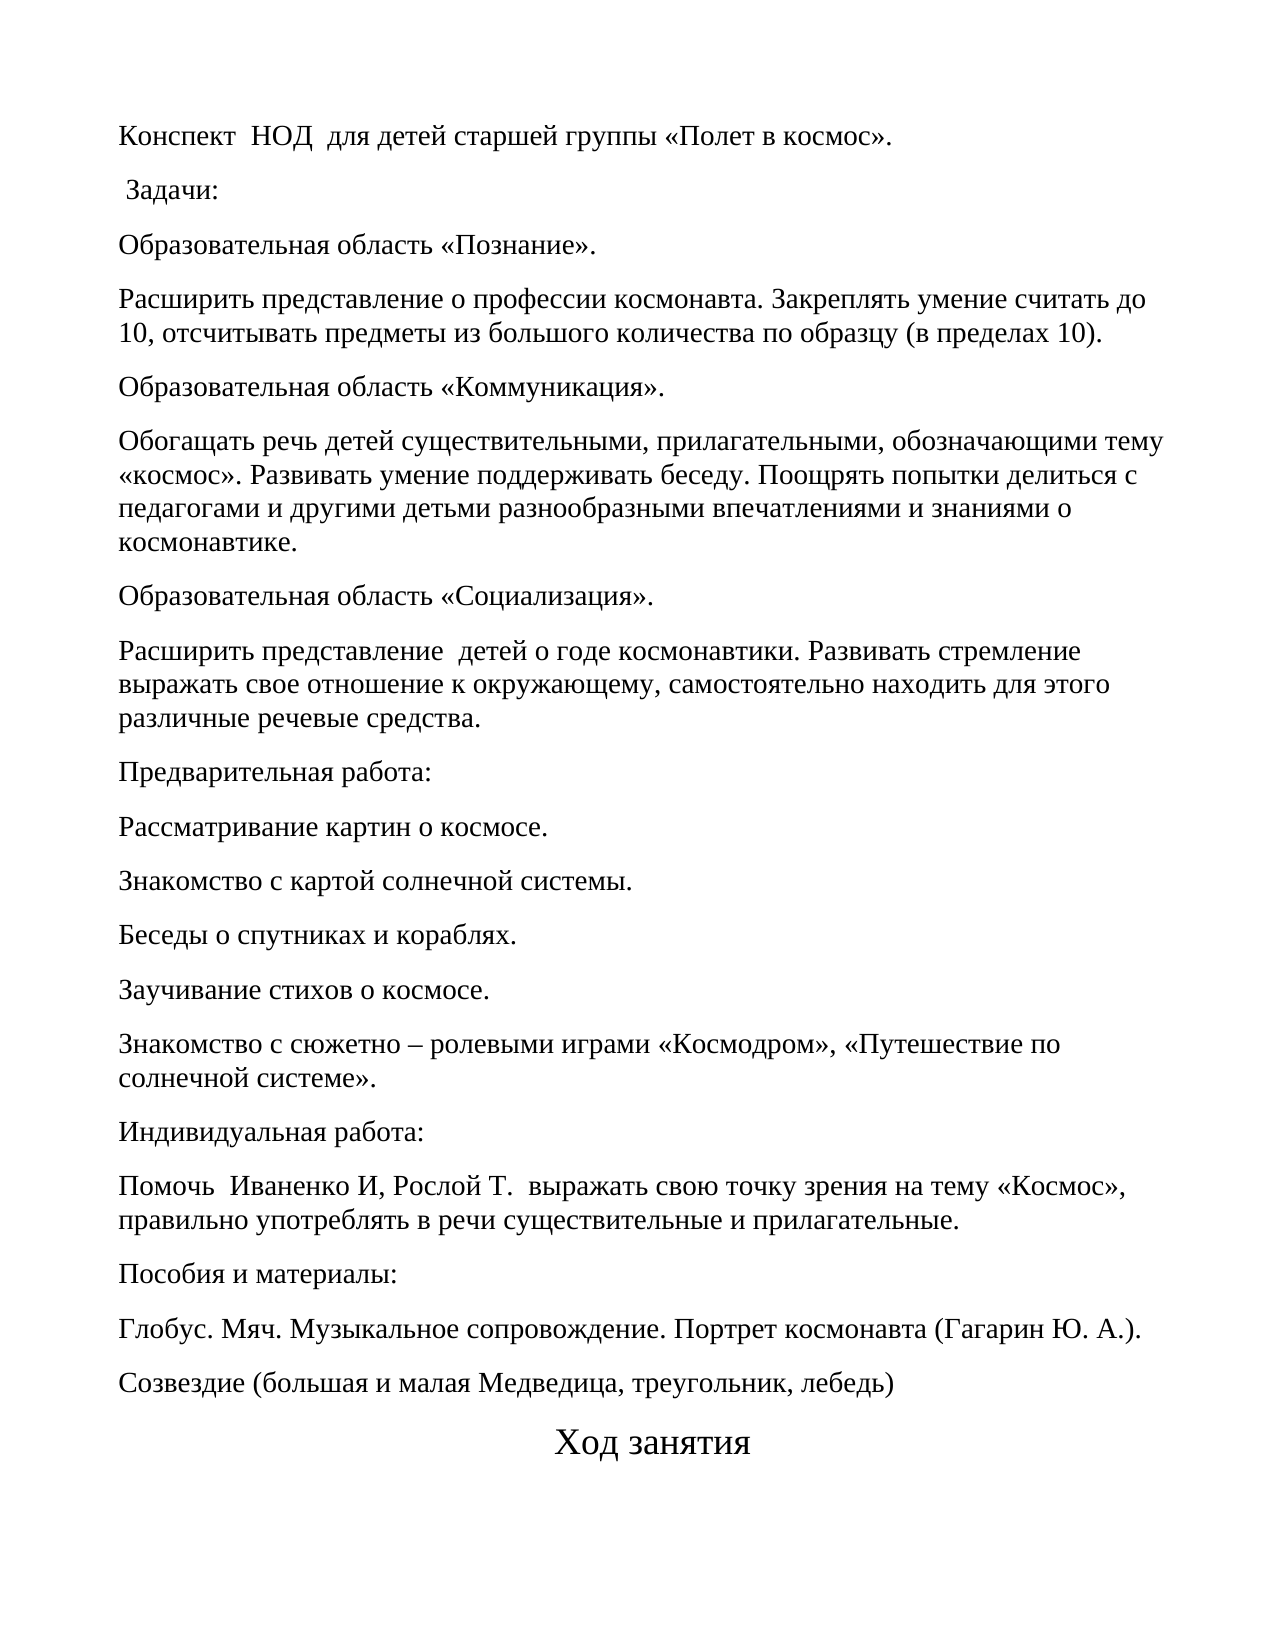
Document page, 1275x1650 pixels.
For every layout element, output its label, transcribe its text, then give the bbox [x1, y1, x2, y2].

text Помочь Иваненко И, Рослой Т. выражать свою точку зрения на тему «Космос», правильно употреблять в речи существительные и прилагательные. [118, 1168, 1186, 1236]
text Заучивание стихов о космосе. [118, 972, 1186, 1005]
text Индивидуальная работа: [118, 1114, 1186, 1148]
text Созвездие (большая и малая Медведица, треугольник, лебедь) [118, 1365, 1186, 1399]
text Конспект НОД для детей старшей группы «Полет в космос». [118, 118, 1186, 152]
text Образовательная область «Познание». [118, 227, 1186, 260]
text Расширить представление о профессии космонавта. Закреплять умение считать до 10, отсчитывать предметы из большого количества по образцу (в пределах 10). [118, 281, 1186, 348]
text Обогащать речь детей существительными, прилагательными, обозначающими тему «космос». Развивать умение поддерживать беседу. Поощрять попытки делиться с педагогами и другими детьми разнообразными впечатлениями и знаниями о космонавтике. [118, 423, 1186, 558]
text Ход занятия [118, 1419, 1186, 1463]
text Предварительная работа: [118, 754, 1186, 788]
text Пособия и материалы: [118, 1256, 1186, 1290]
text Образовательная область «Коммуникация». [118, 369, 1186, 403]
text Задачи: [118, 172, 1186, 206]
text Глобус. Мяч. Музыкальное сопровождение. Портрет космонавта (Гагарин Ю. А.). [118, 1311, 1186, 1344]
text Беседы о спутниках и кораблях. [118, 917, 1186, 951]
text Рассматривание картин о космосе. [118, 809, 1186, 842]
text Расширить представление детей о годе космонавтики. Развивать стремление выражать свое отношение к окружающему, самостоятельно находить для этого различные речевые средства. [118, 633, 1186, 733]
text Знакомство с картой солнечной системы. [118, 863, 1186, 897]
text Образовательная область «Социализация». [118, 578, 1186, 612]
text Знакомство с сюжетно – ролевыми играми «Космодром», «Путешествие по солнечной системе». [118, 1026, 1186, 1093]
